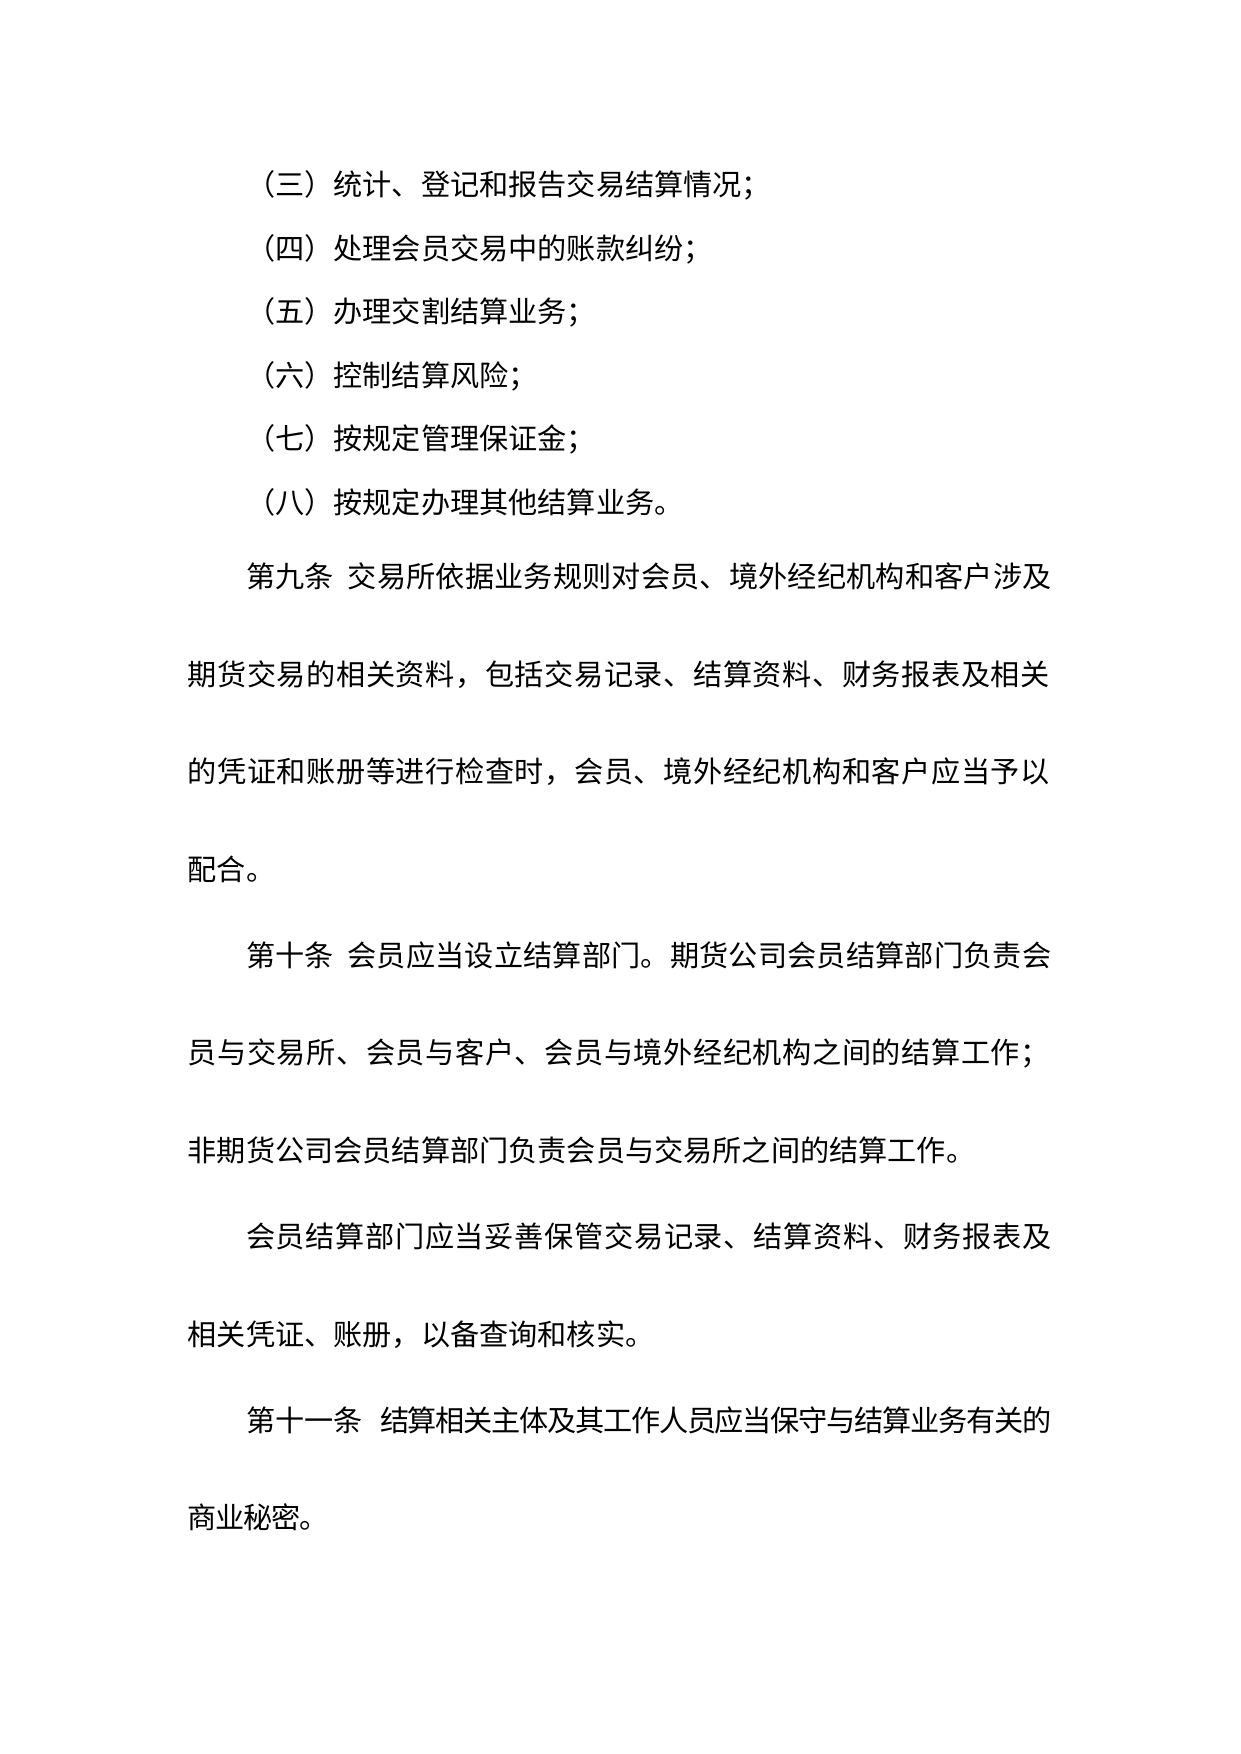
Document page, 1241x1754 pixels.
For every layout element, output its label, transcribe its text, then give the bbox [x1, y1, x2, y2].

text （三）统计、登记和报告交易结算情况； [187, 162, 1053, 204]
text 第九条 交易所依据业务规则对会员、境外经纪机构和客户涉及期货交易的相关资料，包括交易记录、结算资料、财务报表及相关的凭证和账册等进行检查时，会员、境外经纪机构和客户应当予以配合。 [187, 543, 1053, 900]
text （八）按规定办理其他结算业务。 [187, 479, 1053, 521]
text （六）控制结算风险； [187, 352, 1053, 394]
text 第十一条 结算相关主体及其工作人员应当保守与结算业务有关的商业秘密。 [187, 1386, 1053, 1548]
text （五）办理交割结算业务； [187, 289, 1053, 331]
text （七）按规定管理保证金； [187, 416, 1053, 458]
text 会员结算部门应当妥善保管交易记录、结算资料、财务报表及相关凭证、账册，以备查询和核实。 [187, 1202, 1053, 1365]
text 第十条 会员应当设立结算部门。期货公司会员结算部门负责会员与交易所、会员与客户、会员与境外经纪机构之间的结算工作；非期货公司会员结算部门负责会员与交易所之间的结算工作。 [187, 921, 1053, 1181]
text （四）处理会员交易中的账款纠纷； [187, 225, 1053, 268]
